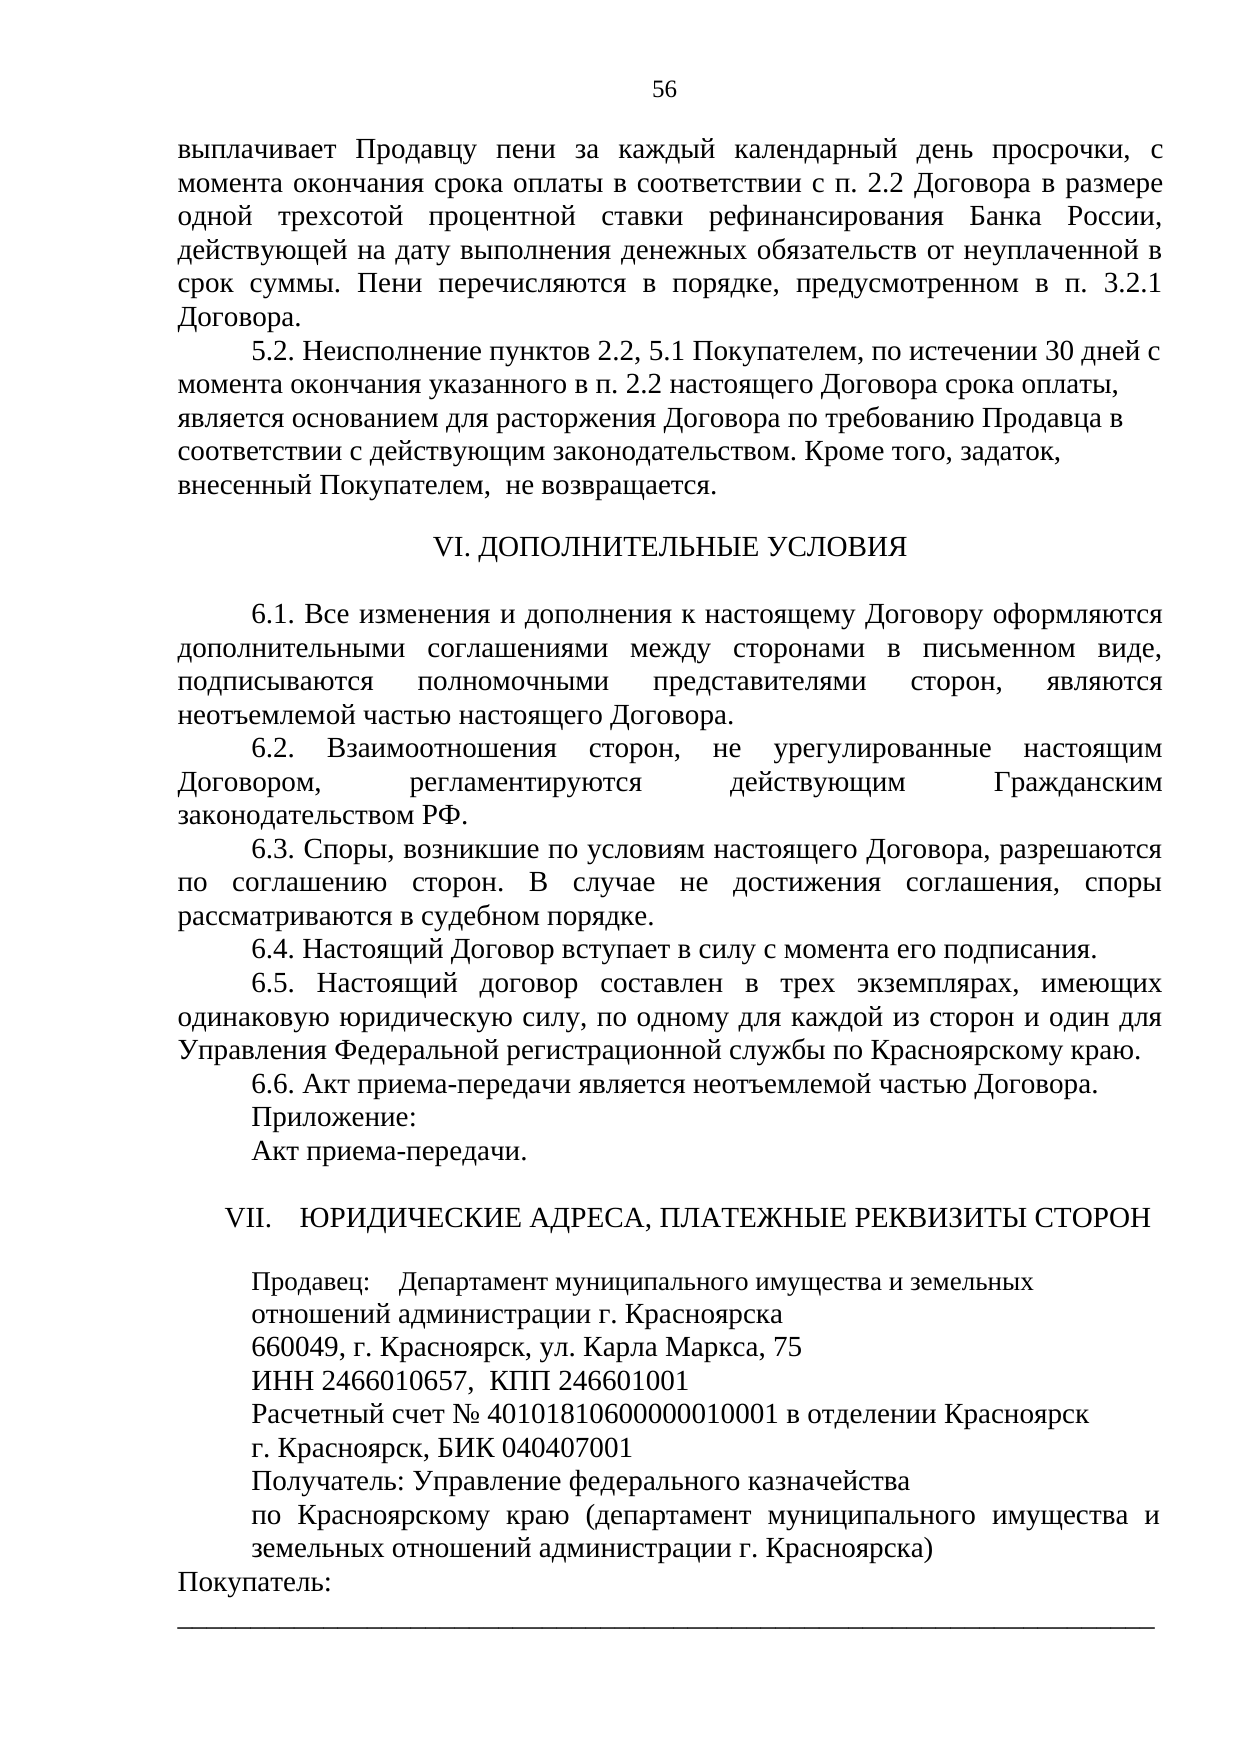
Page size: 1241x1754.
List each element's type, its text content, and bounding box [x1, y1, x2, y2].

text 660049, г. Красноярск, ул. Карла Маркса, 75 [251, 1329, 1161, 1363]
text 6.5. Настоящий договор составлен в трех экземплярах, имеющих одинаковую юридическую силу, по одному для каждой из сторон и один для Управления Федеральной регистрационной службы по Красноярскому краю. [177, 965, 1163, 1066]
subtitle ИНН 2466010657, КПП 246601001 [251, 1363, 1161, 1396]
text 5.2. Неисполнение пунктов 2.2, 5.1 Покупателем, по истечении 30 дней с момента окончания указанного в п. 2.2 настоящего Договора срока оплаты, является основанием для расторжения Договора по требованию Продавца в соответствии с действующим законодательством. Кроме того, задаток, внесенный Покупателем, не возвращается. [177, 333, 1163, 500]
text отношений администрации г. Красноярска [251, 1296, 1161, 1329]
text Акт приема-передачи. [177, 1133, 1163, 1166]
text Получатель: Управление федерального казначейства [251, 1463, 1161, 1497]
text 6.3. Споры, возникшие по условиям настоящего Договора, разрешаются по соглашению сторон. В случае не достижения соглашения, споры рассматриваются в судебном порядке. [177, 831, 1163, 932]
text 6.4. Настоящий Договор вступает в силу с момента его подписания. [177, 932, 1163, 965]
subtitle Расчетный счет № 40101810600000010001 в отделении Красноярск г. Красноярск, БИК 040407001 [251, 1396, 1161, 1463]
text по Красноярскому краю (департамент муниципального имущества и земельных отношений администрации г. Красноярска) [251, 1497, 1161, 1564]
text VI. ДОПОЛНИТЕЛЬНЫЕ УСЛОВИЯ [177, 529, 1163, 563]
text 6.2. Взаимоотношения сторон, не урегулированные настоящим Договором, регламентируются действующим Гражданским законодательством РФ. [177, 730, 1163, 831]
text Приложение: [177, 1099, 1163, 1133]
text 6.1. Все изменения и дополнения к настоящему Договору оформляются дополнительными соглашениями между сторонами в письменном виде, подписываются полномочными представителями сторон, являются неотъемлемой частью настоящего Договора. [177, 596, 1163, 730]
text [177, 131, 1163, 333]
list ЮРИДИЧЕСКИЕ АДРЕСА, ПЛАТЕЖНЫЕ РЕКВИЗИТЫ СТОРОН [215, 1200, 1161, 1233]
subtitle Продавец: Департамент муниципального имущества и земельных [251, 1264, 1161, 1296]
subtitle Покупатель: ___________________________________________________________________ [177, 1564, 1161, 1631]
text 6.6. Акт приема-передачи является неотъемлемой частью Договора. [177, 1066, 1163, 1099]
